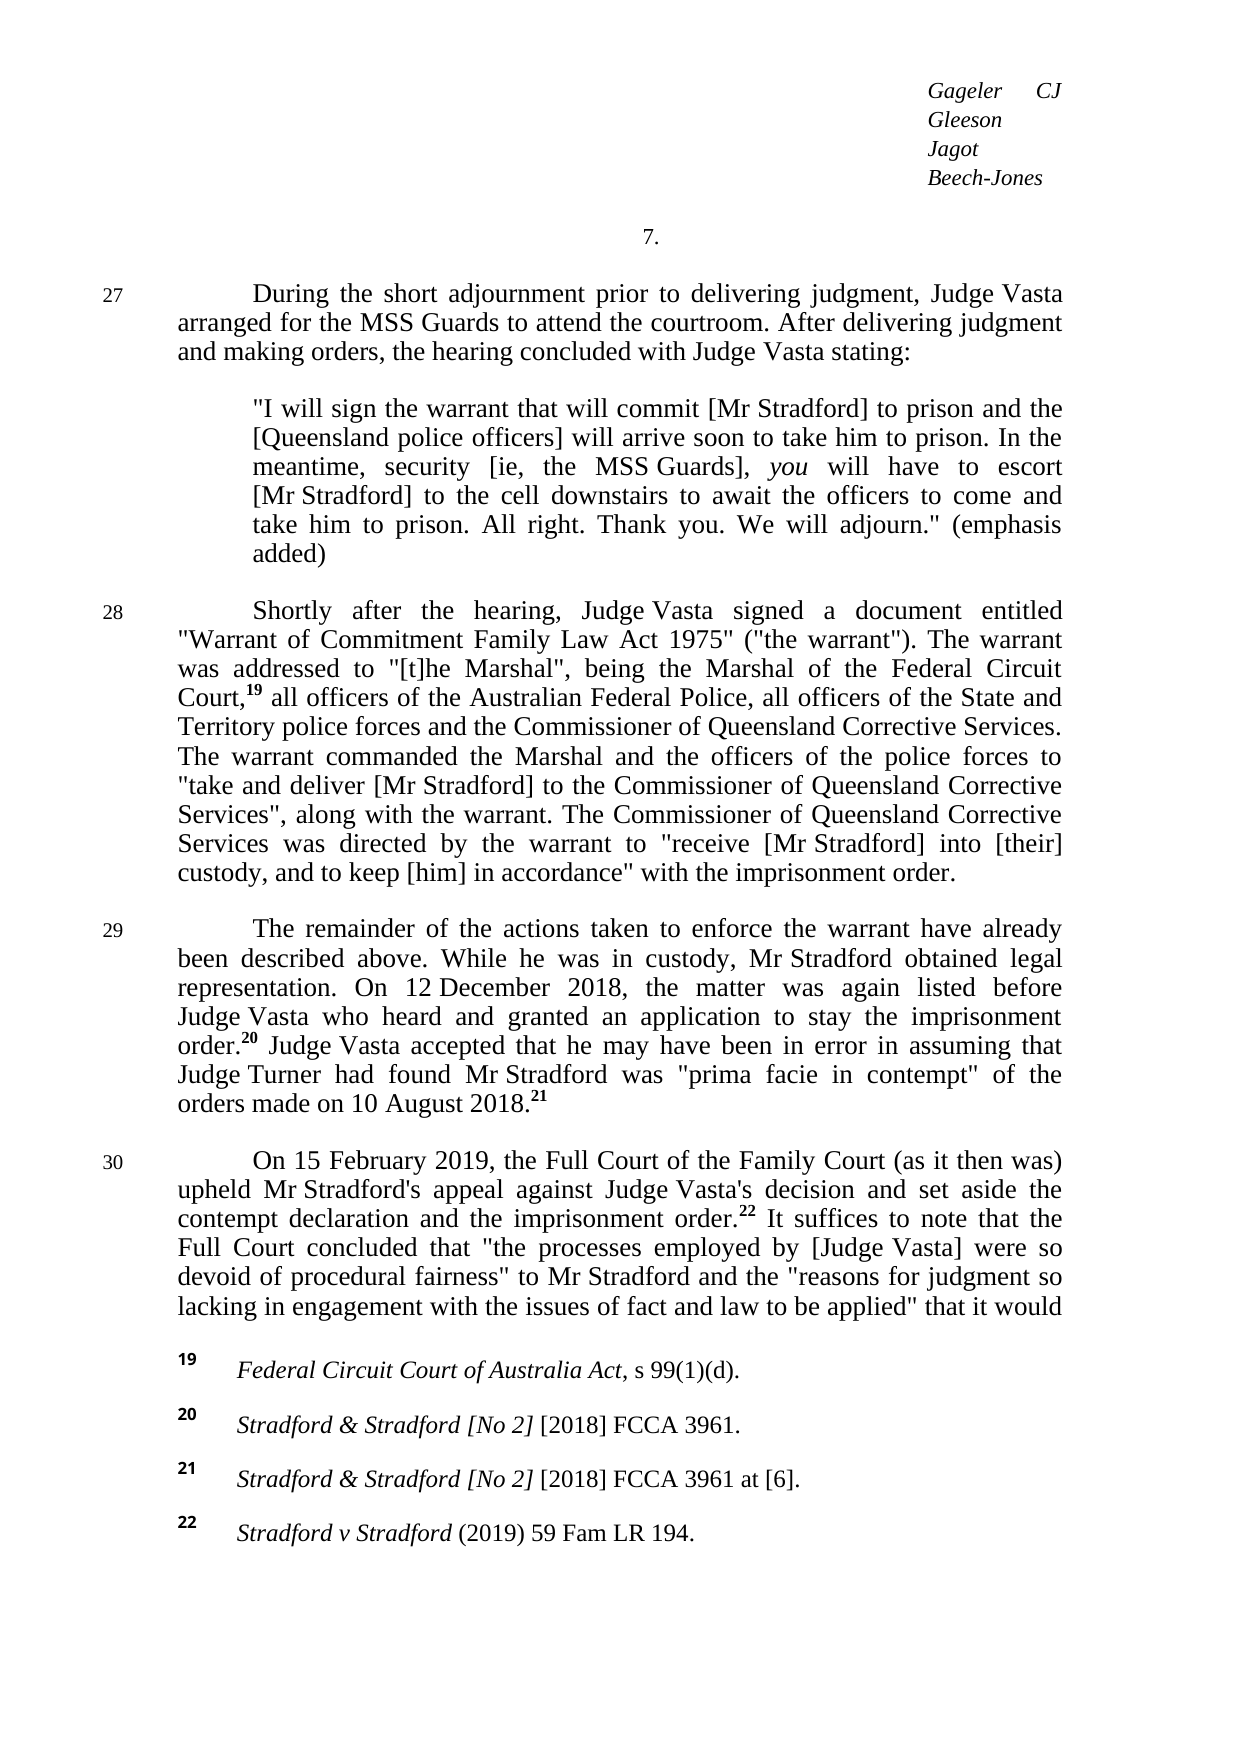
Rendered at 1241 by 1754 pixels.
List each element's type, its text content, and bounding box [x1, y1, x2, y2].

list Shortly after the hearing, Judge Vasta signed a document entitled "Warrant of Commitment Family Law Act 1975" ("the warrant"). The warrant was addressed to "[t]he Marshal", being the Marshal of the Federal Circuit Court, all officers of the Australian Federal Police, all officers of the State and Territory police forces and the Commissioner of Queensland Corrective Services. The warrant commanded the Marshal and the officers of the police forces to "take and deliver [Mr Stradford] to the Commissioner of Queensland Corrective Services", along with the warrant. The Commissioner of Queensland Corrective Services was directed by the warrant to "receive [Mr Stradford] into [their] custody, and to keep [him] in accordance" with the imprisonment order. [102, 596, 1063, 887]
text "I will sign the warrant that will commit [Mr Stradford] to prison and the [Queensland police officers] will arrive soon to take him to prison. In the meantime, security [ie, the MSS Guards], you will have to escort [Mr Stradford] to the cell downstairs to await the officers to come and take him to prison. All right. Thank you. We will adjourn." (emphasis added) [252, 394, 1063, 569]
list The remainder of the actions taken to enforce the warrant have already been described above. While he was in custody, Mr Stradford obtained legal representation. On 12 December 2018, the matter was again listed before Judge Vasta who heard and granted an application to stay the imprisonment order. Judge Vasta accepted that he may have been in error in assuming that Judge Turner had found Mr Stradford was "prima facie in contempt" of the orders made on 10 August 2018. [102, 914, 1063, 1119]
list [102, 1146, 1063, 1321]
list During the short adjournment prior to delivering judgment, Judge Vasta arranged for the MSS Guards to attend the courtroom. After delivering judgment and making orders, the hearing concluded with Judge Vasta stating: [102, 279, 1063, 367]
